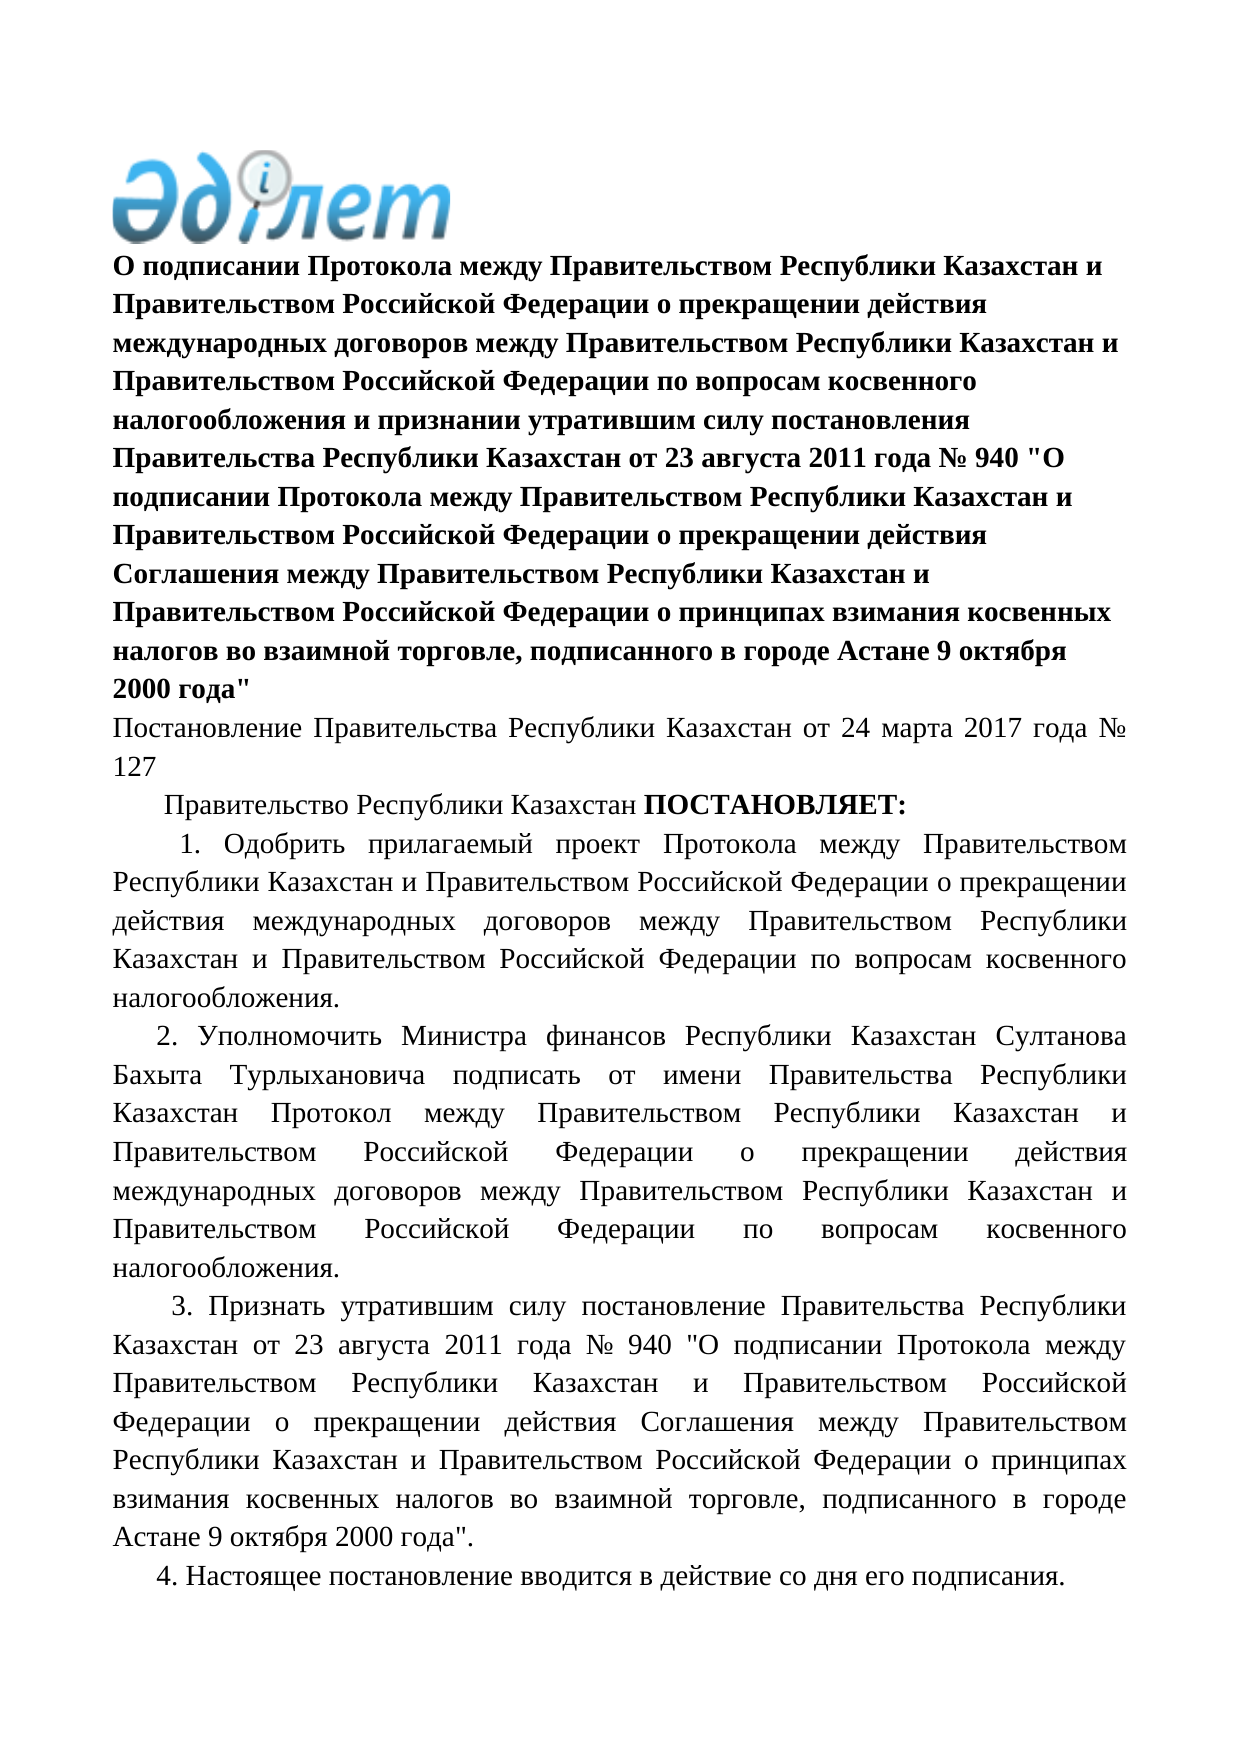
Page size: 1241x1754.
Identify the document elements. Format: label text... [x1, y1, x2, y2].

picture [112, 150, 451, 244]
text 2. Уполномочить Министра финансов Республики Казахстан Султанова Бахыта Турлыхановича подписать от имени Правительства Республики Казахстан Протокол между Правительством Республики Казахстан и Правительством Российской Федерации о прекращении действия международных договоров между Правительством Республики Казахстан и Правительством Российской Федерации по вопросам косвенного налогообложения. [112, 1018, 1128, 1283]
text Правительство Республики Казахстан ПОСТАНОВЛЯЕТ: [112, 787, 1128, 821]
text 1. Одобрить прилагаемый проект Протокола между Правительством Республики Казахстан и Правительством Российской Федерации о прекращении действия международных договоров между Правительством Республики Казахстан и Правительством Российской Федерации по вопросам косвенного налогообложения. [112, 826, 1128, 1013]
text 4. Настоящее постановление вводится в действие со дня его подписания. [112, 1558, 1128, 1592]
text О подписании Протокола между Правительством Республики Казахстан и Правительством Российской Федерации о прекращении действия международных договоров между Правительством Республики Казахстан и Правительством Российской Федерации по вопросам косвенного налогообложения и признании утратившим силу постановления Правительства Республики Казахстан от 23 августа 2011 года № 940 "О подписании Протокола между Правительством Республики Казахстан и Правительством Российской Федерации о прекращении действия Соглашения между Правительством Республики Казахстан и Правительством Российской Федерации о принципах взимания косвенных налогов во взаимной торговле, подписанного в городе Астане 9 октября 2000 года" [112, 248, 1128, 705]
text Постановление Правительства Республики Казахстан от 24 марта 2017 года № 127 [112, 710, 1128, 782]
text 3. Признать утратившим силу постановление Правительства Республики Казахстан от 23 августа 2011 года № 940 "О подписании Протокола между Правительством Республики Казахстан и Правительством Российской Федерации о прекращении действия Соглашения между Правительством Республики Казахстан и Правительством Российской Федерации о принципах взимания косвенных налогов во взаимной торговле, подписанного в городе Астане 9 октября 2000 года". [112, 1288, 1128, 1553]
